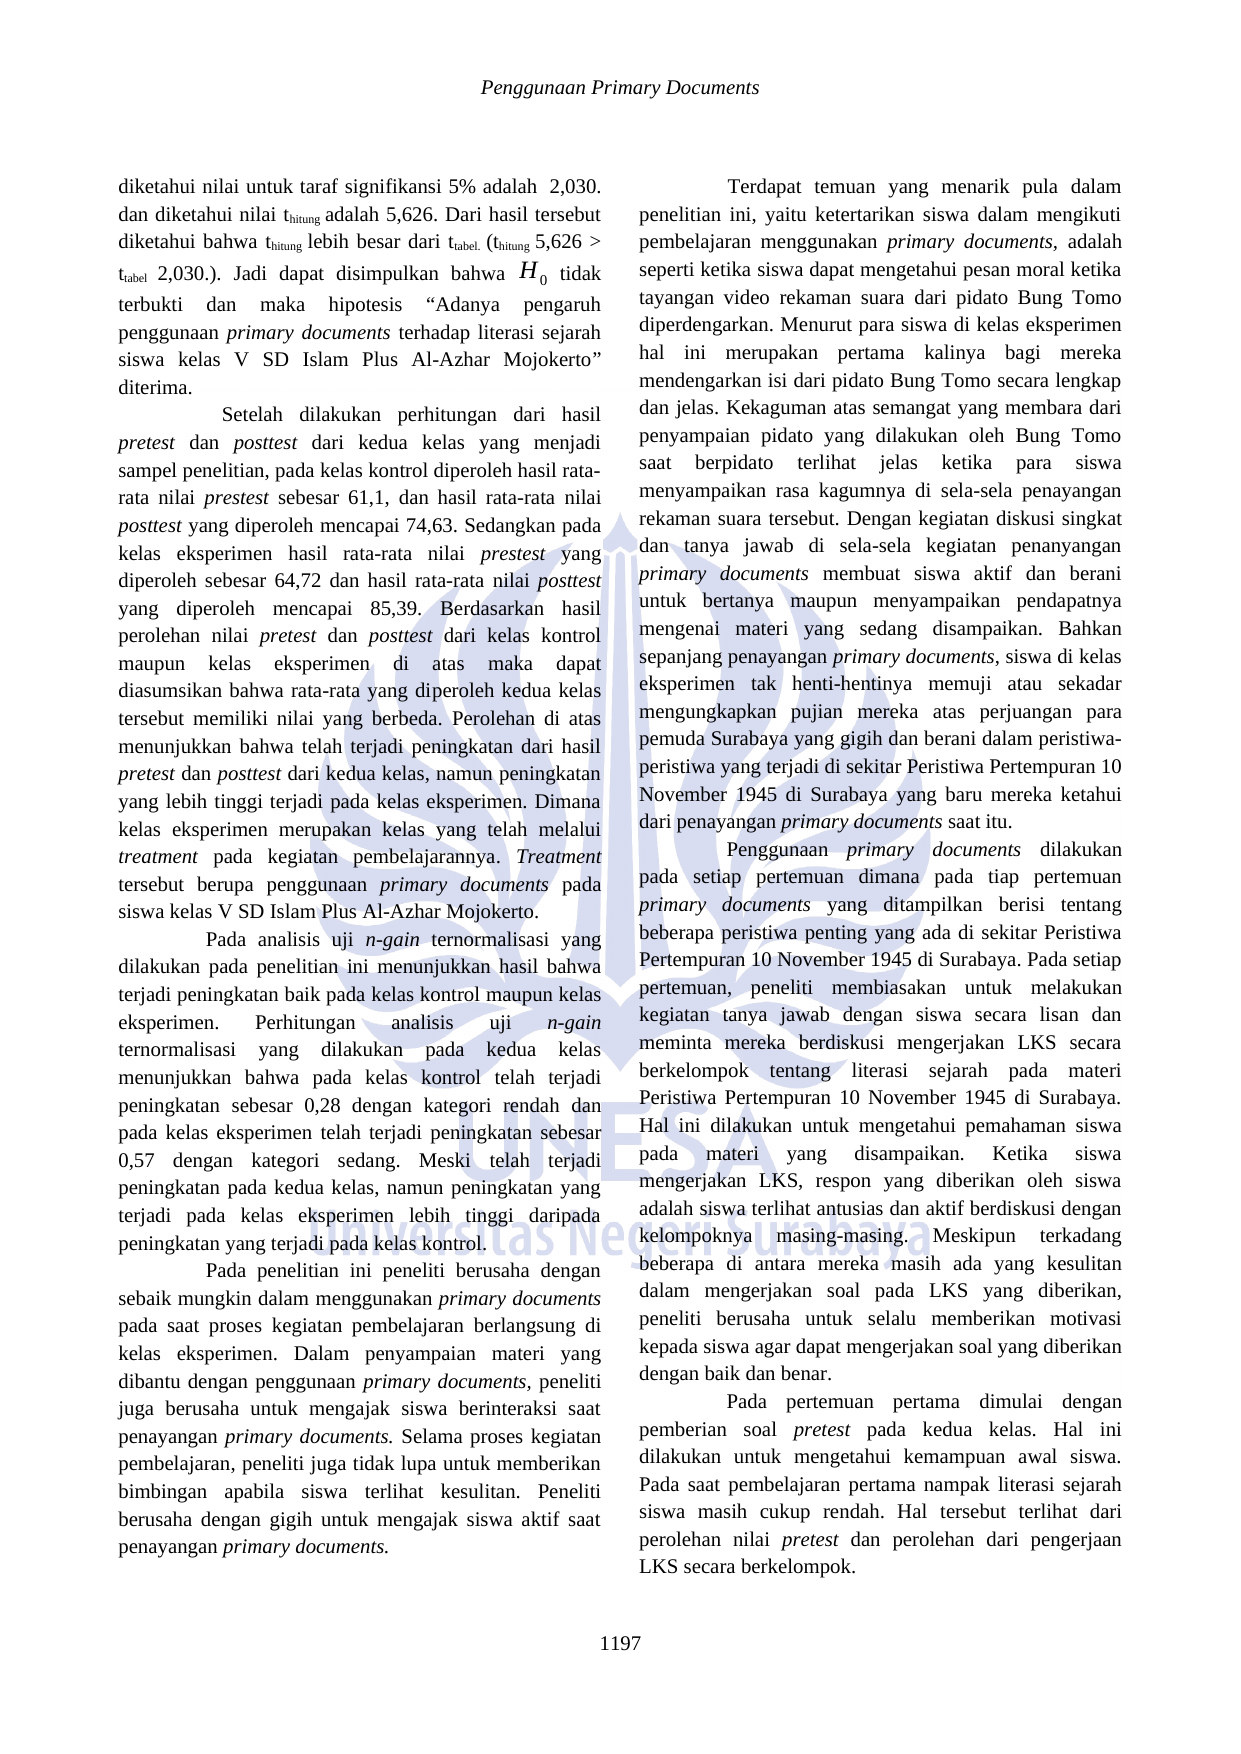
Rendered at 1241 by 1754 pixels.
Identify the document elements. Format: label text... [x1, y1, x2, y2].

list Pada pertemuan pertama dimulai dengan pemberian soal pretest pada kedua kelas. Hal ini dilakukan untuk mengetahui kemampuan awal siswa. Pada saat pembelajaran pertama nampak literasi sejarah siswa masih cukup rendah. Hal tersebut terlihat dari perolehan nilai pretest dan perolehan dari pengerjaan LKS secara berkelompok. [639, 1389, 1122, 1578]
list Setelah dilakukan perhitungan dari hasil pretest dan posttest dari kedua kelas yang menjadi sampel penelitian, pada kelas kontrol diperoleh hasil rata-rata nilai prestest sebesar 61,1, dan hasil rata-rata nilai posttest yang diperoleh mencapai 74,63. Sedangkan pada kelas eksperimen hasil rata-rata nilai prestest yang diperoleh sebesar 64,72 dan hasil rata-rata nilai posttest yang diperoleh mencapai 85,39. Berdasarkan hasil perolehan nilai pretest dan posttest dari kelas kontrol maupun kelas eksperimen di atas maka dapat diasumsikan bahwa rata-rata yang diperoleh kedua kelas tersebut memiliki nilai yang berbeda. Perolehan di atas menunjukkan bahwa telah terjadi peningkatan dari hasil pretest dan posttest dari kedua kelas, namun peningkatan yang lebih tinggi terjadi pada kelas eksperimen. Dimana kelas eksperimen merupakan kelas yang telah melalui treatment pada kegiatan pembelajarannya. Treatment tersebut berupa penggunaan primary documents pada siswa kelas V SD Islam Plus Al-Azhar Mojokerto. [118, 402, 601, 923]
list Penggunaan primary documents dilakukan pada setiap pertemuan dimana pada tiap pertemuan primary documents yang ditampilkan berisi tentang beberapa peristiwa penting yang ada di sekitar Peristiwa Pertempuran 10 November 1945 di Surabaya. Pada setiap pertemuan, peneliti membiasakan untuk melakukan kegiatan tanya jawab dengan siswa secara lisan dan meminta mereka berdiskusi mengerjakan LKS secara berkelompok tentang literasi sejarah pada materi Peristiwa Pertempuran 10 November 1945 di Surabaya. Hal ini dilakukan untuk mengetahui pemahaman siswa pada materi yang disampaikan. Ketika siswa mengerjakan LKS, respon yang diberikan oleh siswa adalah siswa terlihat antusias dan aktif berdiskusi dengan kelompoknya masing-masing. Meskipun terkadang beberapa di antara mereka masih ada yang kesulitan dalam mengerjakan soal pada LKS yang diberikan, peneliti berusaha untuk selalu memberikan motivasi kepada siswa agar dapat mengerjakan soal yang diberikan dengan baik dan benar. [639, 837, 1122, 1385]
list Terdapat temuan yang menarik pula dalam penelitian ini, yaitu ketertarikan siswa dalam mengikuti pembelajaran menggunakan primary documents, adalah seperti ketika siswa dapat mengetahui pesan moral ketika tayangan video rekaman suara dari pidato Bung Tomo diperdengarkan. Menurut para siswa di kelas eksperimen hal ini merupakan pertama kalinya bagi mereka mendengarkan isi dari pidato Bung Tomo secara lengkap dan jelas. Kekaguman atas semangat yang membara dari penyampaian pidato yang dilakukan oleh Bung Tomo saat berpidato terlihat jelas ketika para siswa menyampaikan rasa kagumnya di sela-sela penayangan rekaman suara tersebut. Dengan kegiatan diskusi singkat dan tanya jawab di sela-sela kegiatan penanyangan primary documents membuat siswa aktif dan berani untuk bertanya maupun menyampaikan pendapatnya mengenai materi yang sedang disampaikan. Bahkan sepanjang penayangan primary documents, siswa di kelas eksperimen tak henti-hentinya memuji atau sekadar mengungkapkan pujian mereka atas perjuangan para pemuda Surabaya yang gigih dan berani dalam peristiwa-peristiwa yang terjadi di sekitar Peristiwa Pertempuran 10 November 1945 di Surabaya yang baru mereka ketahui dari penayangan primary documents saat itu. [639, 174, 1122, 833]
list Pada analisis uji n-gain ternormalisasi yang dilakukan pada penelitian ini menunjukkan hasil bahwa terjadi peningkatan baik pada kelas kontrol maupun kelas eksperimen. Perhitungan analisis uji n-gain ternormalisasi yang dilakukan pada kedua kelas menunjukkan bahwa pada kelas kontrol telah terjadi peningkatan sebesar 0,28 dengan kategori rendah dan pada kelas eksperimen telah terjadi peningkatan sebesar 0,57 dengan kategori sedang. Meski telah terjadi peningkatan pada kedua kelas, namun peningkatan yang terjadi pada kelas eksperimen lebih tinggi daripada peningkatan yang terjadi pada kelas kontrol. [118, 927, 601, 1254]
list Pada penelitian ini peneliti berusaha dengan sebaik mungkin dalam menggunakan primary documents pada saat proses kegiatan pembelajaran berlangsung di kelas eksperimen. Dalam penyampaian materi yang dibantu dengan penggunaan primary documents, peneliti juga berusaha untuk mengajak siswa berinteraksi saat penayangan primary documents. Selama proses kegiatan pembelajaran, peneliti juga tidak lupa untuk memberikan bimbingan apabila siswa terlihat kesulitan. Peneliti berusaha dengan gigih untuk mengajak siswa aktif saat penayangan primary documents. [118, 1258, 601, 1558]
